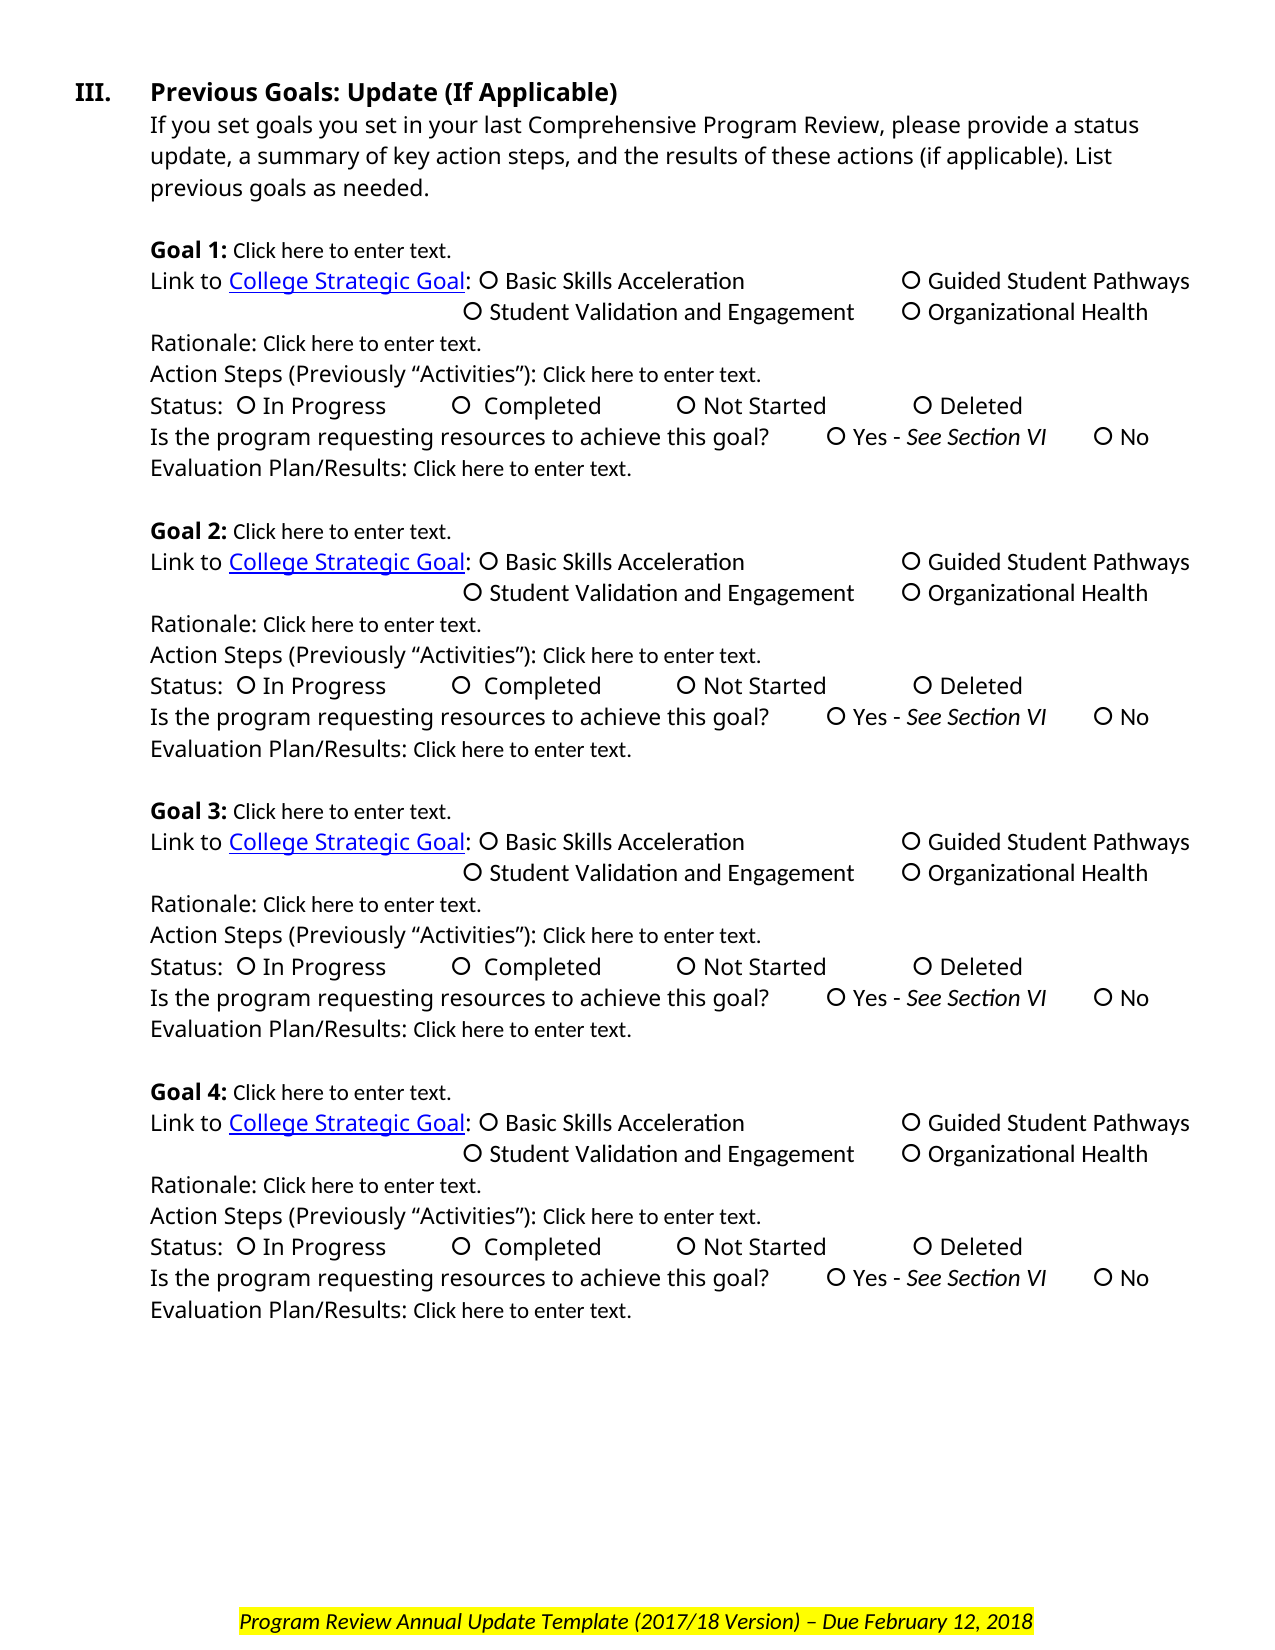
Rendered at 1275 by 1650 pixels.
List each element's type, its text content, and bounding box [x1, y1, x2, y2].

list Previous Goals: Update (If Applicable) [75, 75, 1200, 109]
text Rationale: [75, 1169, 1200, 1200]
text Status: In Progress Completed Not Started Deleted [75, 670, 1200, 701]
text Action Steps (Previously “Activities”): [75, 919, 1200, 951]
text Link to College Strategic Goal: Basic Skills Acceleration Guided Student Pathways [75, 265, 1200, 297]
text Goal 3: [75, 795, 1200, 826]
text Action Steps (Previously “Activities”): [75, 639, 1200, 670]
text Link to College Strategic Goal: Basic Skills Acceleration Guided Student Pathways [75, 826, 1200, 858]
text Is the program requesting resources to achieve this goal? Yes - See Section VI No [75, 1262, 1200, 1294]
text Evaluation Plan/Results: [75, 1013, 1200, 1044]
text Rationale: [75, 608, 1200, 639]
text Rationale: [75, 327, 1200, 358]
text Evaluation Plan/Results: [75, 733, 1200, 764]
text Student Validation and Engagement Organizational Health [75, 577, 1200, 608]
text Status: In Progress Completed Not Started Deleted [75, 951, 1200, 982]
text Goal 2: [75, 514, 1200, 546]
text Status: In Progress Completed Not Started Deleted [75, 389, 1200, 421]
text Action Steps (Previously “Activities”): [75, 358, 1200, 389]
text Goal 1: [75, 234, 1200, 265]
text Rationale: [75, 888, 1200, 919]
text Student Validation and Engagement Organizational Health [75, 297, 1200, 327]
text Action Steps (Previously “Activities”): [75, 1200, 1200, 1231]
text Link to College Strategic Goal: Basic Skills Acceleration Guided Student Pathways [75, 546, 1200, 577]
text Goal 4: [75, 1076, 1200, 1107]
text Student Validation and Engagement Organizational Health [75, 858, 1200, 888]
text Is the program requesting resources to achieve this goal? Yes - See Section VI No [75, 982, 1200, 1013]
text Evaluation Plan/Results: [75, 1294, 1200, 1325]
text Is the program requesting resources to achieve this goal? Yes - See Section VI No [75, 421, 1200, 452]
text Link to College Strategic Goal: Basic Skills Acceleration Guided Student Pathways [75, 1107, 1200, 1138]
text Student Validation and Engagement Organizational Health [75, 1138, 1200, 1169]
text If you set goals you set in your last Comprehensive Program Review, please provide a status update, a summary of key action steps, and the results of these actions (if applicable). List previous goals as needed. [150, 109, 1200, 203]
text Evaluation Plan/Results: [75, 452, 1200, 483]
text Is the program requesting resources to achieve this goal? Yes - See Section VI No [75, 701, 1200, 733]
text Status: In Progress Completed Not Started Deleted [75, 1231, 1200, 1262]
